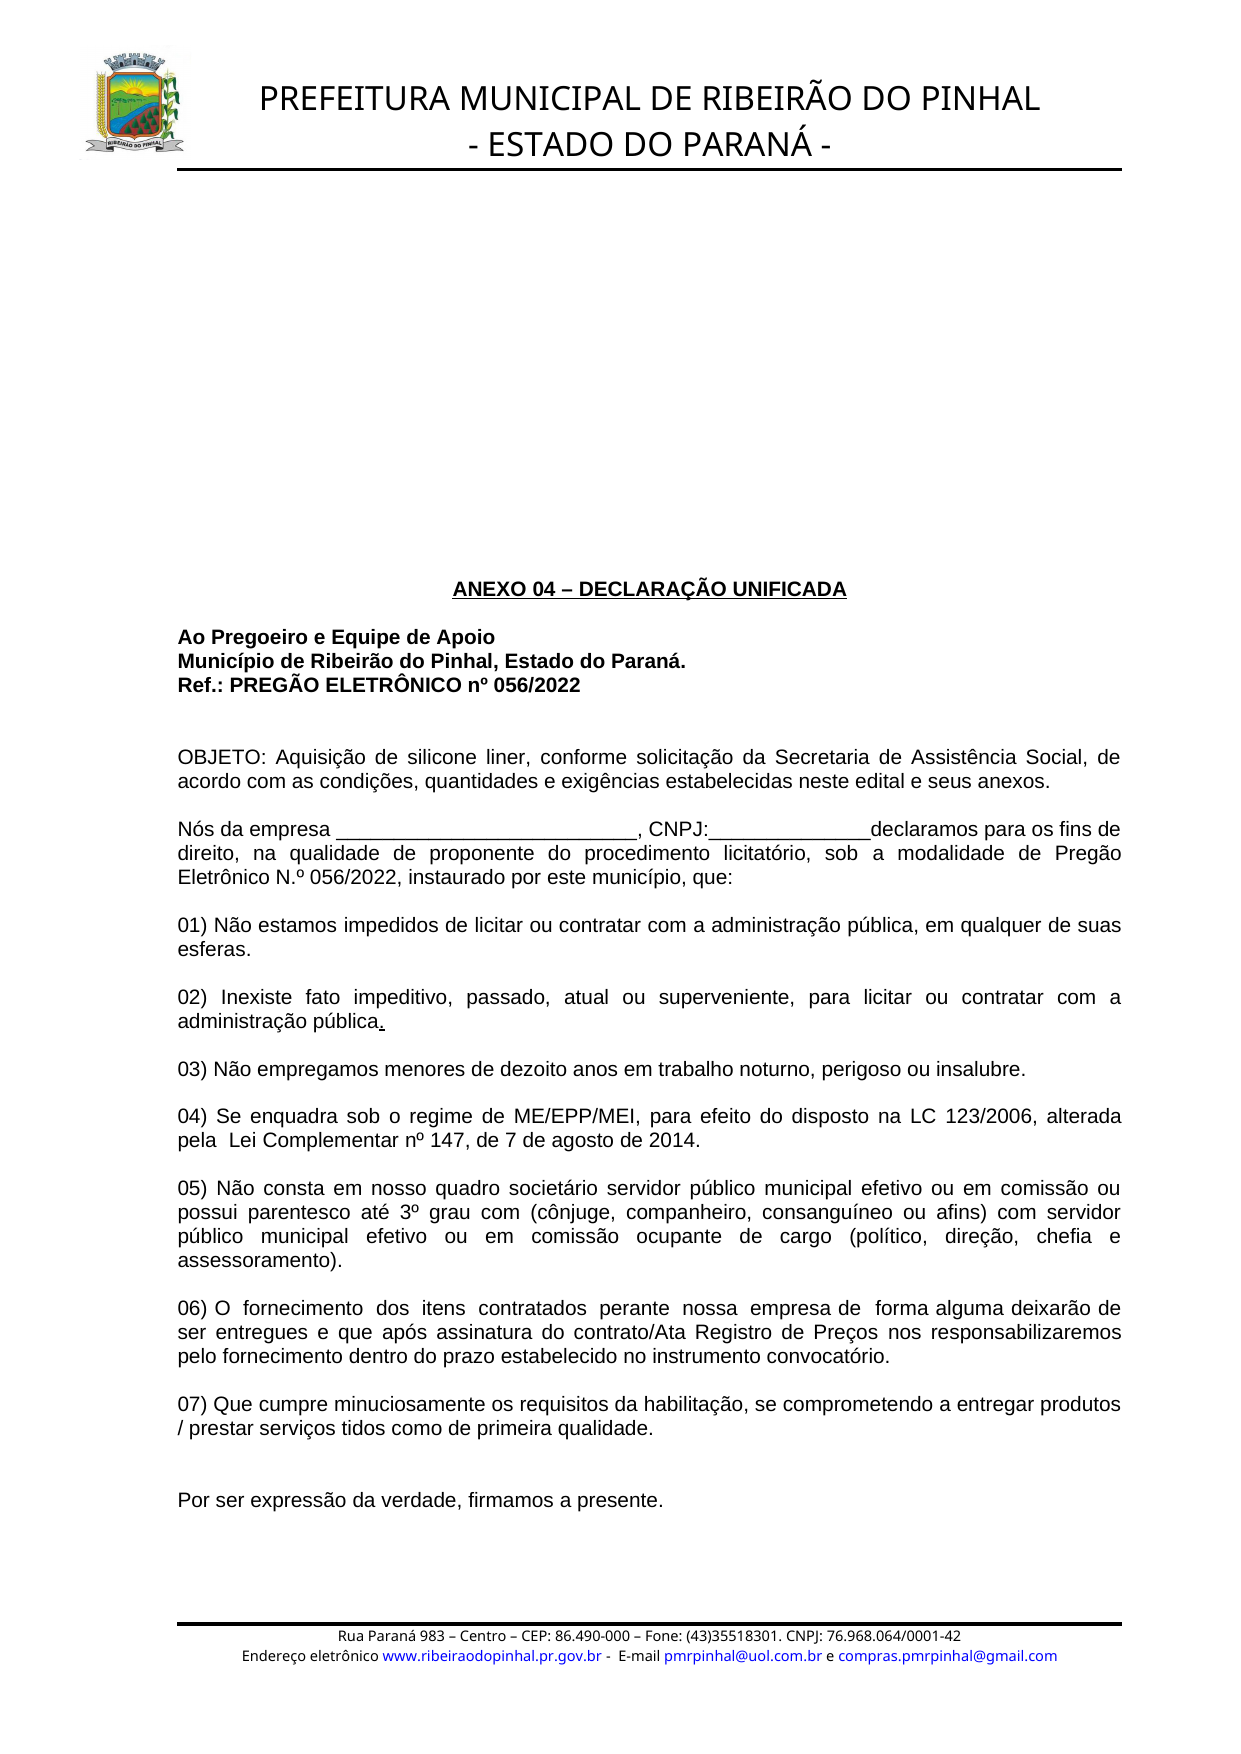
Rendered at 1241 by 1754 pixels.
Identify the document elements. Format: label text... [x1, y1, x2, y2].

text Ao Pregoeiro e Equipe de Apoio [177, 625, 1122, 649]
text ANEXO 04 – DECLARAÇÃO UNIFICADA [177, 577, 1122, 601]
text 06) O fornecimento dos itens contratados perante nossa empresa de forma alguma deixarão de ser entregues e que após assinatura do contrato/Ata Registro de Preços nos responsabilizaremos pelo fornecimento dentro do prazo estabelecido no instrumento convocatório. [177, 1296, 1122, 1368]
text Nós da empresa __________________________, CNPJ:______________declaramos para os fins de direito, na qualidade de proponente do procedimento licitatório, sob a modalidade de Pregão Eletrônico N.º 056/2022, instaurado por este município, que: [177, 817, 1122, 889]
text Município de Ribeirão do Pinhal, Estado do Paraná. [177, 649, 1122, 673]
text 07) Que cumpre minuciosamente os requisitos da habilitação, se comprometendo a entregar produtos / prestar serviços tidos como de primeira qualidade. [177, 1392, 1122, 1440]
text 05) Não consta em nosso quadro societário servidor público municipal efetivo ou em comissão ou possui parentesco até 3º grau com (cônjuge, companheiro, consanguíneo ou afins) com servidor público municipal efetivo ou em comissão ocupante de cargo (político, direção, chefia e assessoramento). [177, 1176, 1122, 1272]
text Ref.: PREGÃO ELETRÔNICO nº 056/2022 [177, 673, 1122, 697]
text 03) Não empregamos menores de dezoito anos em trabalho noturno, perigoso ou insalubre. [177, 1056, 1122, 1080]
text OBJETO: Aquisição de silicone liner, conforme solicitação da Secretaria de Assistência Social, de acordo com as condições, quantidades e exigências estabelecidas neste edital e seus anexos. [177, 745, 1122, 793]
text 01) Não estamos impedidos de licitar ou contratar com a administração pública, em qualquer de suas esferas. [177, 913, 1122, 961]
text 02) Inexiste fato impeditivo, passado, atual ou superveniente, para licitar ou contratar com a administração pública. [177, 984, 1122, 1032]
text Por ser expressão da verdade, firmamos a presente. [177, 1488, 1122, 1512]
text 04) Se enquadra sob o regime de ME/EPP/MEI, para efeito do disposto na LC 123/2006, alterada pela Lei Complementar nº 147, de 7 de agosto de 2014. [177, 1104, 1122, 1152]
picture [79, 45, 192, 160]
